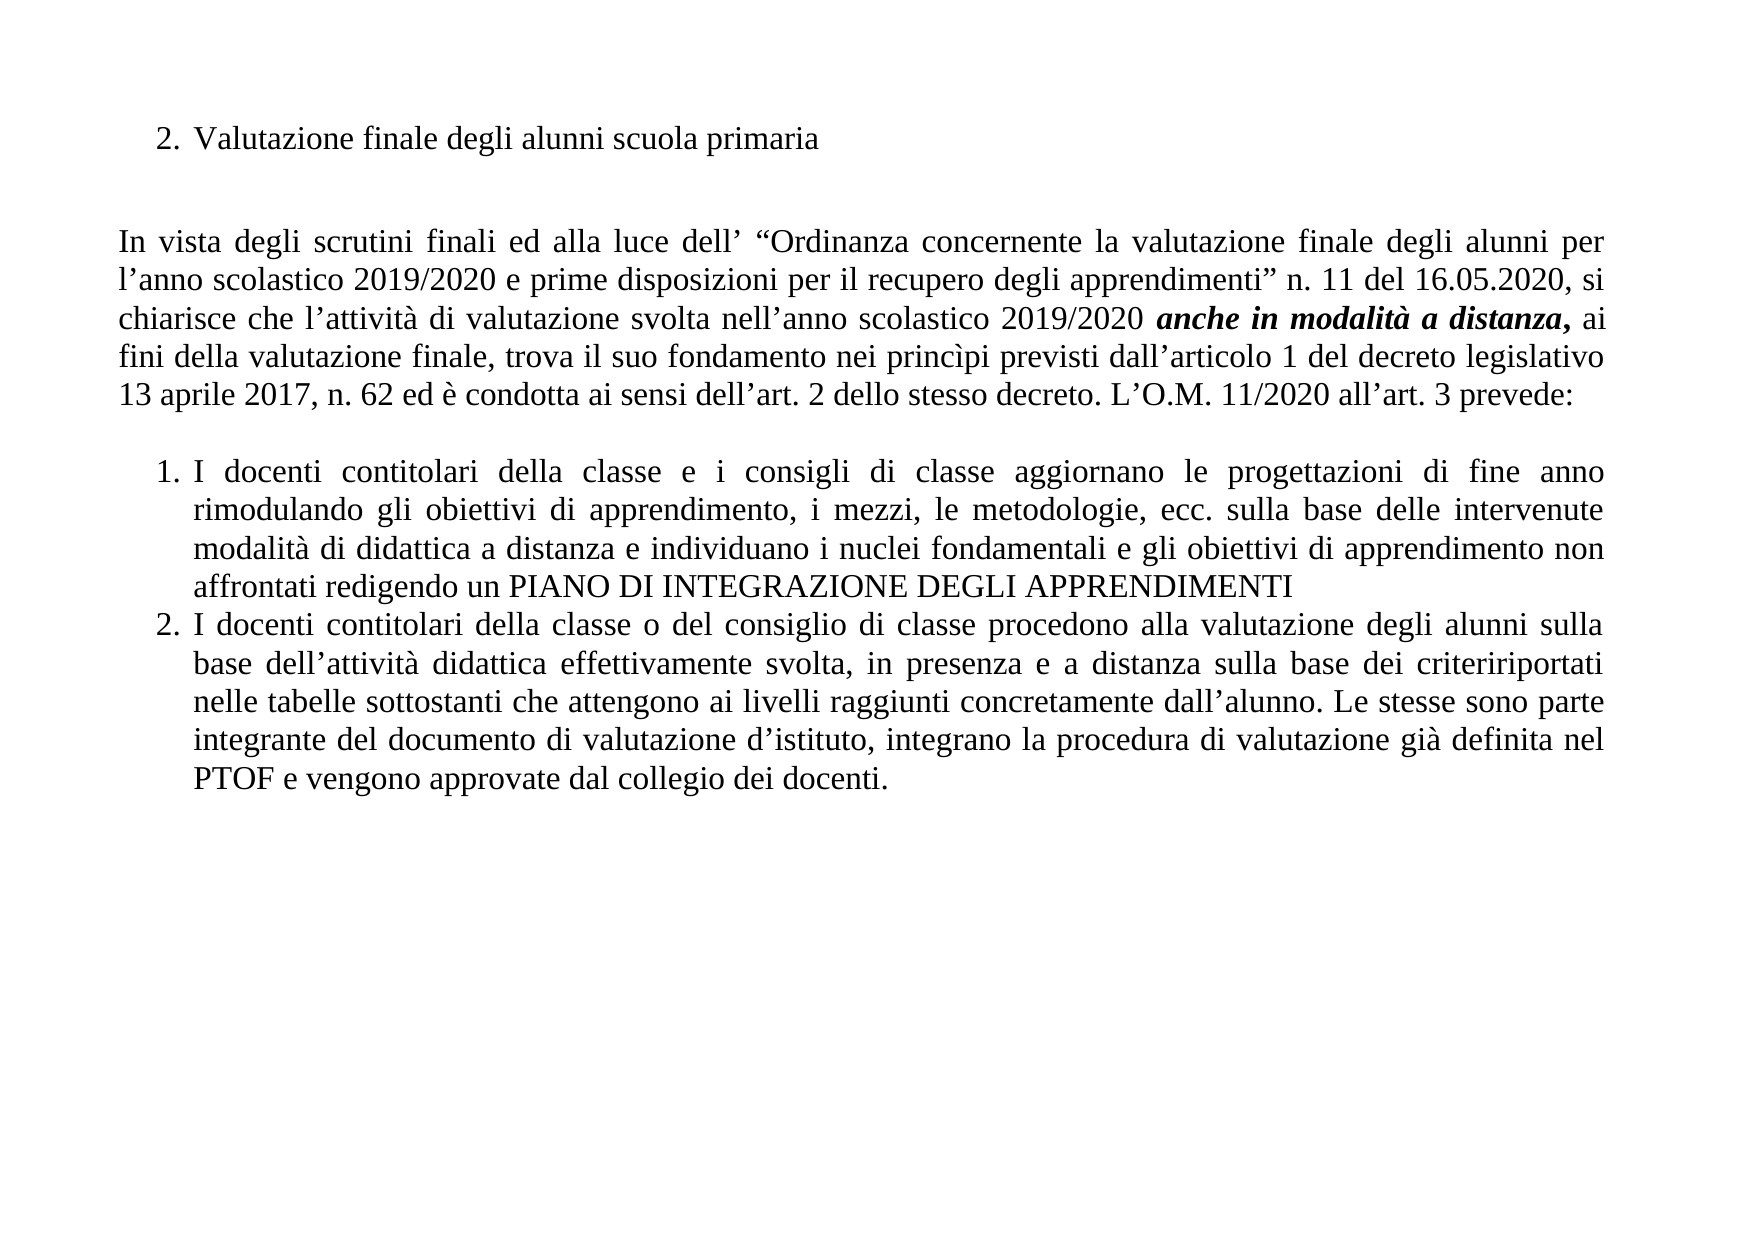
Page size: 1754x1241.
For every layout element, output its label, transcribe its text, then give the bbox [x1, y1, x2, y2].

list Valutazione finale degli alunni scuola primaria [156, 118, 1606, 156]
text In vista degli scrutini finali ed alla luce dell’ “Ordinanza concernente la valutazione finale degli alunni per l’anno scolastico 2019/2020 e prime disposizioni per il recupero degli apprendimenti” n. 11 del 16.05.2020, si chiarisce che l’attività di valutazione svolta nell’anno scolastico 2019/2020 anche in modalità a distanza, ai fini della valutazione finale, trova il suo fondamento nei princìpi previsti dall’articolo 1 del decreto legislativo 13 aprile 2017, n. 62 ed è condotta ai sensi dell’art. 2 dello stesso decreto. L’O.M. 11/2020 all’art. 3 prevede: [118, 221, 1606, 413]
list I docenti contitolari della classe o del consiglio di classe procedono alla valutazione degli alunni sulla base dell’attività didattica effettivamente svolta, in presenza e a distanza sulla base dei criteririportati nelle tabelle sottostanti che attengono ai livelli raggiunti concretamente dall’alunno. Le stesse sono parte integrante del documento di valutazione d’istituto, integrano la procedura di valutazione già definita nel PTOF e vengono approvate dal collegio dei docenti. [156, 605, 1606, 796]
list I docenti contitolari della classe e i consigli di classe aggiornano le progettazioni di fine anno rimodulando gli obiettivi di apprendimento, i mezzi, le metodologie, ecc. sulla base delle intervenute modalità di didattica a distanza e individuano i nuclei fondamentali e gli obiettivi di apprendimento non affrontati redigendo un PIANO DI INTEGRAZIONE DEGLI APPRENDIMENTI [156, 451, 1606, 605]
